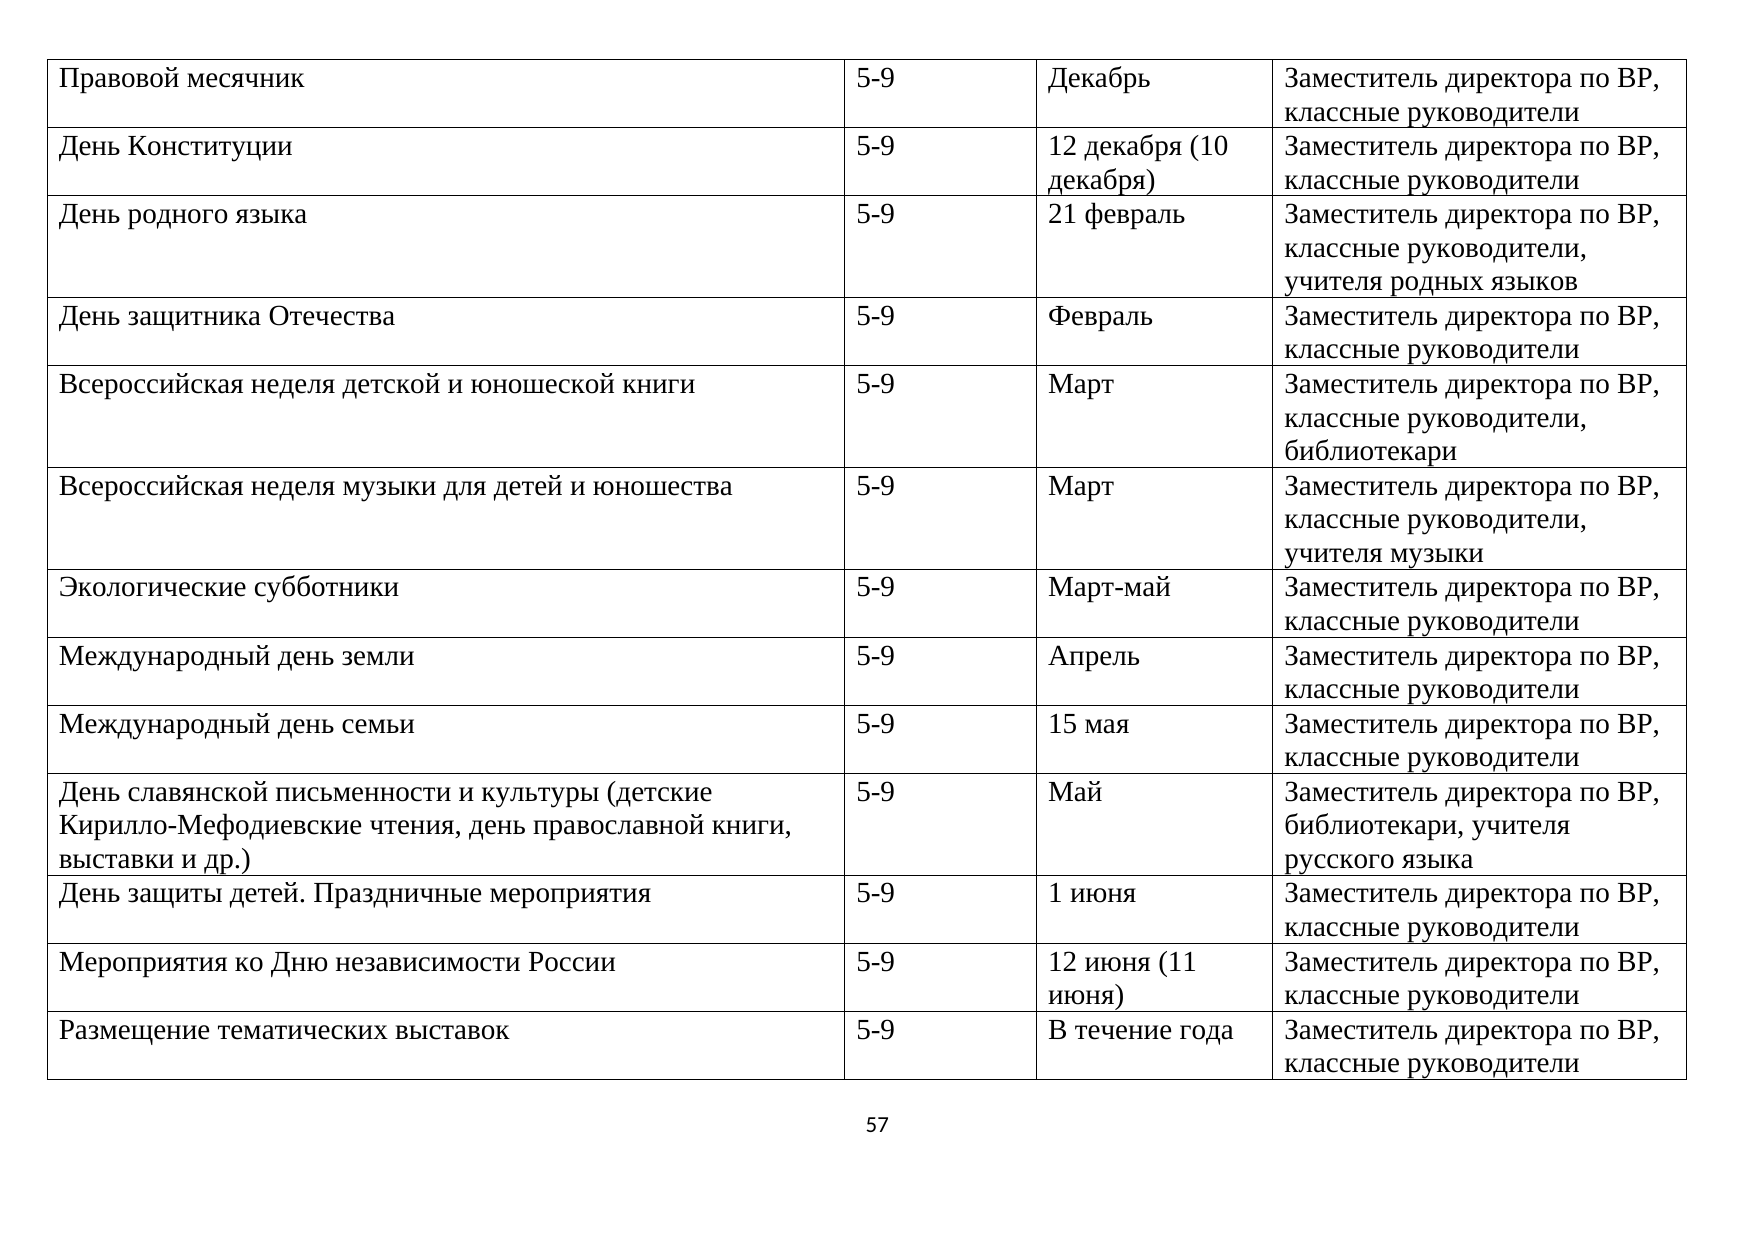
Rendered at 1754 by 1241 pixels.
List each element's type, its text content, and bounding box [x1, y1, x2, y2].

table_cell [1273, 128, 1686, 195]
table_cell Заместитель директора по ВР, классные руководители [1273, 706, 1686, 773]
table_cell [1273, 1012, 1686, 1079]
table_cell Заместитель директора по ВР, классные руководители, учителя родных языков [1273, 196, 1686, 297]
table_cell В течение года [1037, 1012, 1272, 1079]
table_cell Заместитель директора по ВР, классные руководители [1273, 570, 1686, 637]
table_cell Декабрь [1037, 60, 1272, 127]
table_cell 1 июня [1037, 876, 1272, 943]
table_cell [1273, 944, 1686, 1011]
table_cell Заместитель директора по ВР, классные руководители [1273, 298, 1686, 365]
table_cell 5-9 [845, 128, 1036, 195]
table_cell 5-9 [845, 298, 1036, 365]
table_cell Февраль [1037, 298, 1272, 365]
table_cell Всероссийская неделя музыки для детей и юношества [48, 468, 844, 568]
table_cell Заместитель директора по ВР, классные руководители [1273, 638, 1686, 705]
table_cell День защиты детей. Праздничные мероприятия [48, 876, 844, 943]
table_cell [1273, 60, 1686, 127]
table_cell Март [1037, 468, 1272, 568]
table_cell 5-9 [845, 638, 1036, 705]
table_cell 5-9 [845, 774, 1036, 874]
table_cell 5-9 [845, 706, 1036, 773]
table_cell Заместитель директора по ВР, библиотекари, учителя русского языка [1273, 774, 1686, 874]
table_cell День родного языка [48, 196, 844, 297]
table_cell Правовой месячник [48, 60, 844, 127]
table_cell Всероссийская неделя детской и юношеской книги [48, 366, 844, 467]
table_cell День Конституции [48, 128, 844, 195]
table_cell 15 мая [1037, 706, 1272, 773]
table_cell День защитника Отечества [48, 298, 844, 365]
table_cell Международный день семьи [48, 706, 844, 773]
table_cell 12 декабря (10 декабря) [1037, 128, 1272, 195]
table_cell Март [1037, 366, 1272, 467]
table_cell Мероприятия ко Дню независимости России [48, 944, 844, 1011]
table_cell Заместитель директора по ВР, классные руководители, библиотекари [1273, 366, 1686, 467]
table_cell 5-9 [845, 570, 1036, 637]
table_cell Экологические субботники [48, 570, 844, 637]
table_cell Май [1037, 774, 1272, 874]
table_cell 5-9 [845, 876, 1036, 943]
table_cell Заместитель директора по ВР, классные руководители [1273, 876, 1686, 943]
table_cell 5-9 [845, 468, 1036, 568]
table_cell Международный день земли [48, 638, 844, 705]
table_cell День славянской письменности и культуры (детские Кирилло-Мефодиевские чтения, день православной книги, выставки и др.) [48, 774, 844, 874]
table_cell 5-9 [845, 366, 1036, 467]
table_cell 12 июня (11 июня) [1037, 944, 1272, 1011]
table_cell Апрель [1037, 638, 1272, 705]
table_cell 5-9 [845, 196, 1036, 297]
table_cell Март-май [1037, 570, 1272, 637]
table_cell 21 февраль [1037, 196, 1272, 297]
table_cell 5-9 [845, 944, 1036, 1011]
table_cell Заместитель директора по ВР, классные руководители, учителя музыки [1273, 468, 1686, 568]
table_cell 5-9 [845, 1012, 1036, 1079]
table_cell Размещение тематических выставок [48, 1012, 844, 1079]
table_cell 5-9 [845, 60, 1036, 127]
